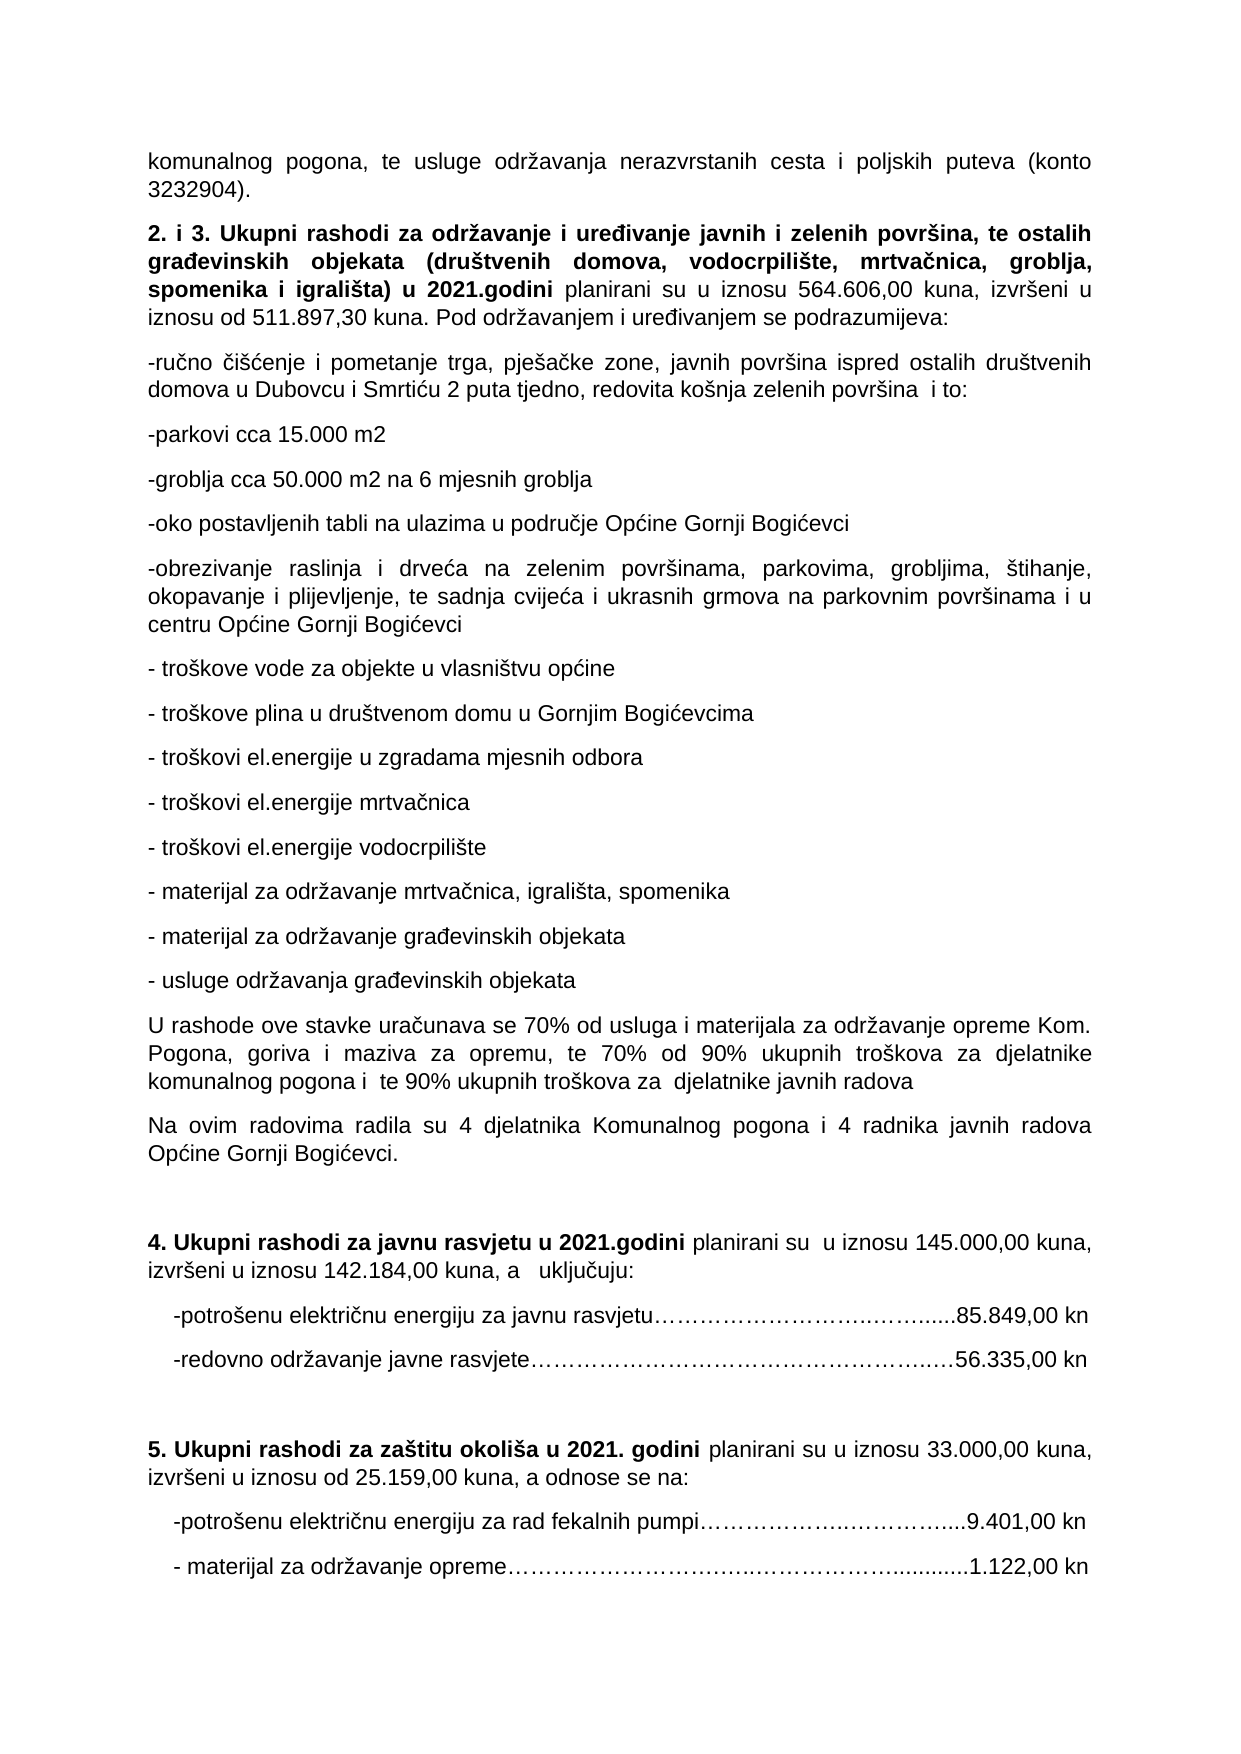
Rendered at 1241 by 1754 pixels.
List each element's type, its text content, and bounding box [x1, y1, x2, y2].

text - troškove plina u društvenom domu u Gornjim Bogićevcima [148, 700, 1093, 726]
text 2. i 3. Ukupni rashodi za održavanje i uređivanje javnih i zelenih površina, te ostalih građevinskih objekata (društvenih domova, vodocrpilište, mrtvačnica, groblja, spomenika i igrališta) u 2021.godini planirani su u iznosu 564.606,00 kuna, izvršeni u iznosu od 511.897,30 kuna. Pod održavanjem i uređivanjem se podrazumijeva: [148, 220, 1093, 330]
text -potrošenu električnu energiju za rad fekalnih pumpi………………..…………....9.401,00 kn [148, 1508, 1093, 1534]
text - troškovi el.energije u zgradama mjesnih odbora [148, 744, 1093, 771]
text -redovno održavanje javne rasvjete……………………………………………..…56.335,00 kn [148, 1346, 1093, 1373]
text -obrezivanje raslinja i drveća na zelenim površinama, parkovima, grobljima, štihanje, okopavanje i plijevljenje, te sadnja cvijeća i ukrasnih grmova na parkovnim površinama i u centru Općine Gornji Bogićevci [148, 555, 1093, 637]
text - materijal za održavanje opreme……………………….…..………………............1.122,00 kn [148, 1553, 1093, 1579]
text -ručno čišćenje i pometanje trga, pješačke zone, javnih površina ispred ostalih društvenih domova u Dubovcu i Smrtiću 2 puta tjedno, redovita košnja zelenih površina i to: [148, 348, 1093, 403]
text 5. Ukupni rashodi za zaštitu okoliša u 2021. godini planirani su u iznosu 33.000,00 kuna, izvršeni u iznosu od 25.159,00 kuna, a odnose se na: [148, 1436, 1093, 1490]
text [148, 148, 1093, 202]
text -oko postavljenih tabli na ulazima u područje Općine Gornji Bogićevci [148, 510, 1093, 536]
text - troškovi el.energije mrtvačnica [148, 789, 1093, 815]
text - materijal za održavanje građevinskih objekata [148, 923, 1093, 949]
text -potrošenu električnu energiju za javnu rasvjetu………………………..……......85.849,00 kn [148, 1302, 1093, 1328]
text U rashode ove stavke uračunava se 70% od usluga i materijala za održavanje opreme Kom. Pogona, goriva i maziva za opremu, te 70% od 90% ukupnih troškova za djelatnike komunalnog pogona i te 90% ukupnih troškova za djelatnike javnih radova [148, 1012, 1093, 1094]
text - materijal za održavanje mrtvačnica, igrališta, spomenika [148, 878, 1093, 904]
text - troškovi el.energije vodocrpilište [148, 833, 1093, 860]
text -groblja cca 50.000 m2 na 6 mjesnih groblja [148, 466, 1093, 492]
text Na ovim radovima radila su 4 djelatnika Komunalnog pogona i 4 radnika javnih radova Općine Gornji Bogićevci. [148, 1112, 1093, 1166]
text - usluge održavanja građevinskih objekata [148, 967, 1093, 993]
text 4. Ukupni rashodi za javnu rasvjetu u 2021.godini planirani su u iznosu 145.000,00 kuna, izvršeni u iznosu 142.184,00 kuna, a uključuju: [148, 1229, 1093, 1283]
text - troškove vode za objekte u vlasništvu općine [148, 655, 1093, 681]
text -parkovi cca 15.000 m2 [148, 421, 1093, 447]
